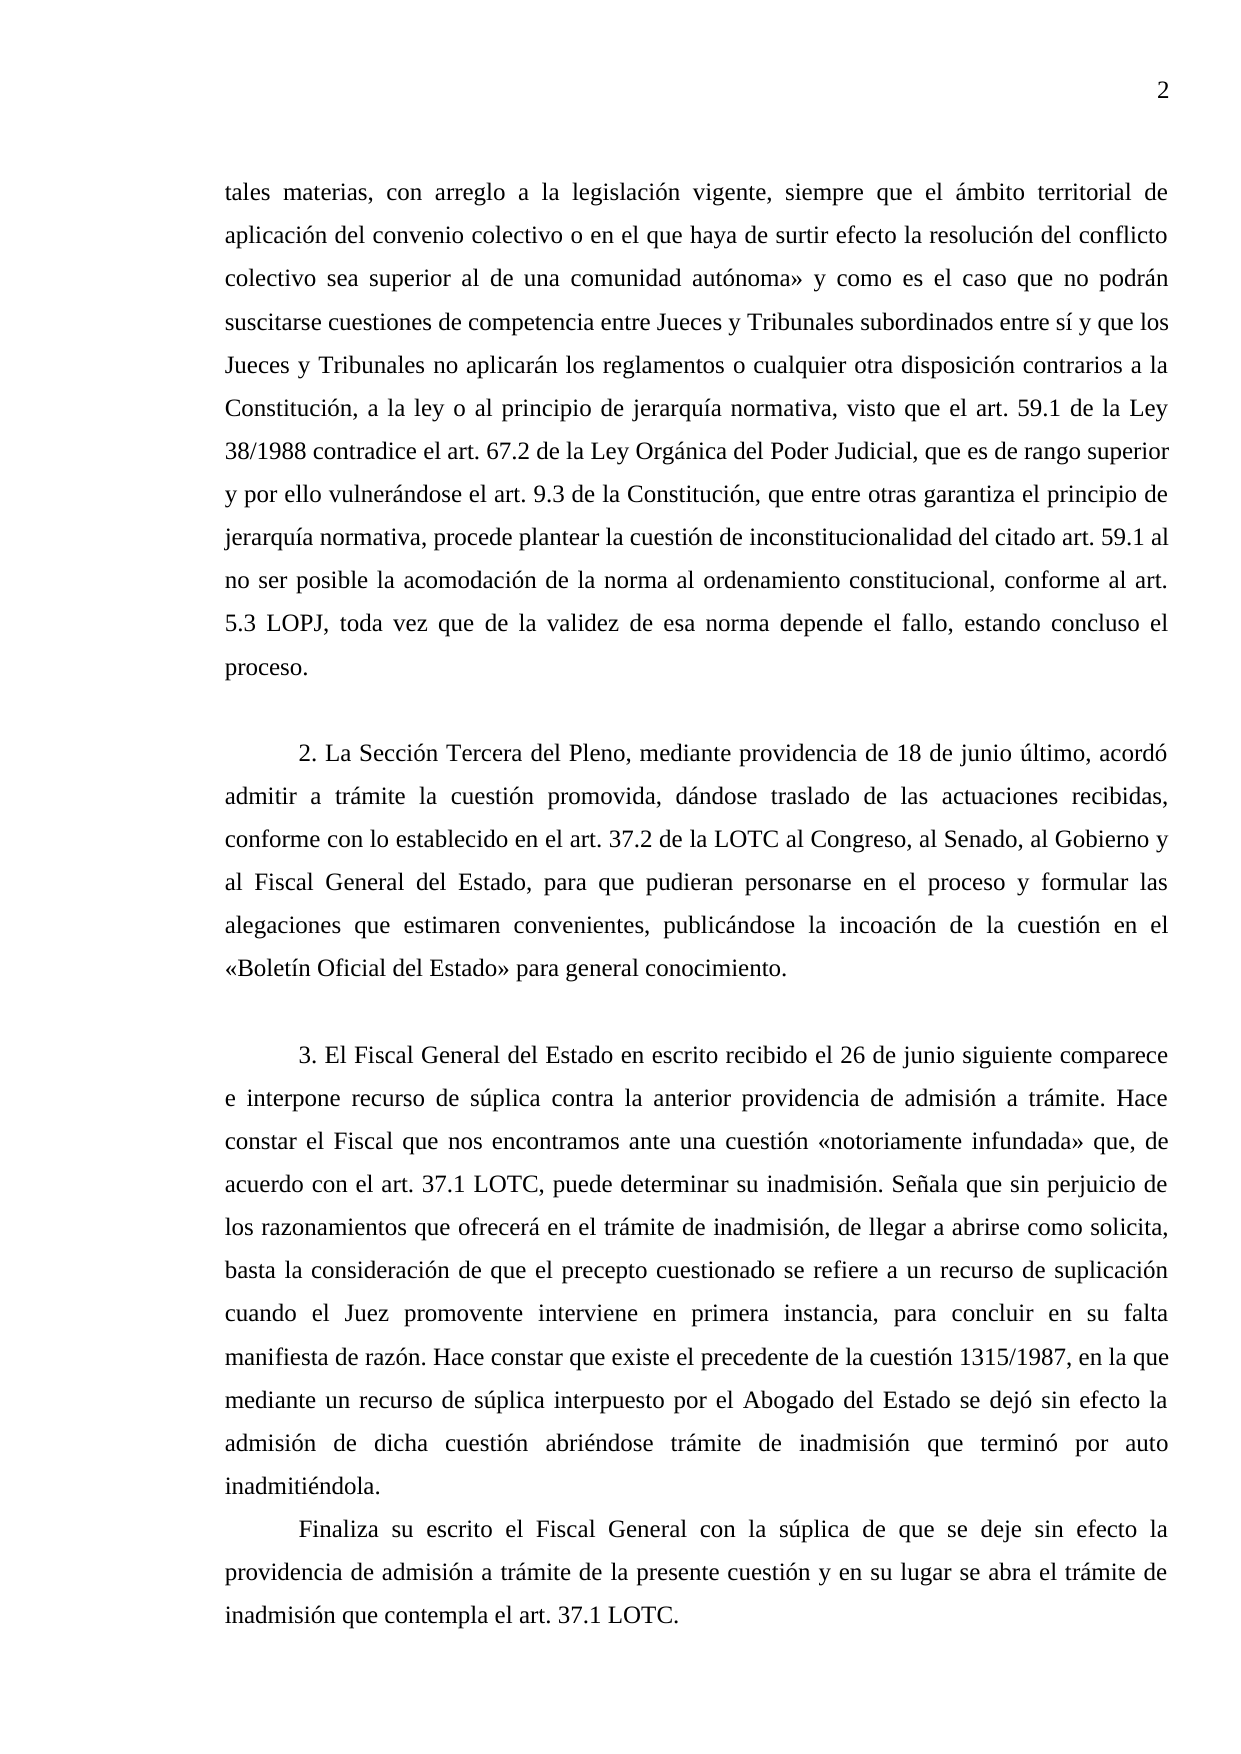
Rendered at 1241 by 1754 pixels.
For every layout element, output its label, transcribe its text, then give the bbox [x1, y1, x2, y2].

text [224, 177, 1169, 680]
text 2. La Sección Tercera del Pleno, mediante providencia de 18 de junio último, acordó admitir a trámite la cuestión promovida, dándose traslado de las actuaciones recibidas, conforme con lo establecido en el art. 37.2 de la LOTC al Congreso, al Senado, al Gobierno y al Fiscal General del Estado, para que pudieran personarse en el proceso y formular las alegaciones que estimaren convenientes, publicándose la incoación de la cuestión en el «Boletín Oficial del Estado» para general conocimiento. [224, 738, 1169, 982]
text Finaliza su escrito el Fiscal General con la súplica de que se deje sin efecto la providencia de admisión a trámite de la presente cuestión y en su lugar se abra el trámite de inadmisión que contempla el art. 37.1 LOTC. [224, 1514, 1169, 1629]
text 3. El Fiscal General del Estado en escrito recibido el 26 de junio siguiente comparece e interpone recurso de súplica contra la anterior providencia de admisión a trámite. Hace constar el Fiscal que nos encontramos ante una cuestión «notoriamente infundada» que, de acuerdo con el art. 37.1 LOTC, puede determinar su inadmisión. Señala que sin perjuicio de los razonamientos que ofrecerá en el trámite de inadmisión, de llegar a abrirse como solicita, basta la consideración de que el precepto cuestionado se refiere a un recurso de suplicación cuando el Juez promovente interviene en primera instancia, para concluir en su falta manifiesta de razón. Hace constar que existe el precedente de la cuestión 1315/1987, en la que mediante un recurso de súplica interpuesto por el Abogado del Estado se dejó sin efecto la admisión de dicha cuestión abriéndose trámite de inadmisión que terminó por auto inadmitiéndola. [224, 1040, 1169, 1500]
